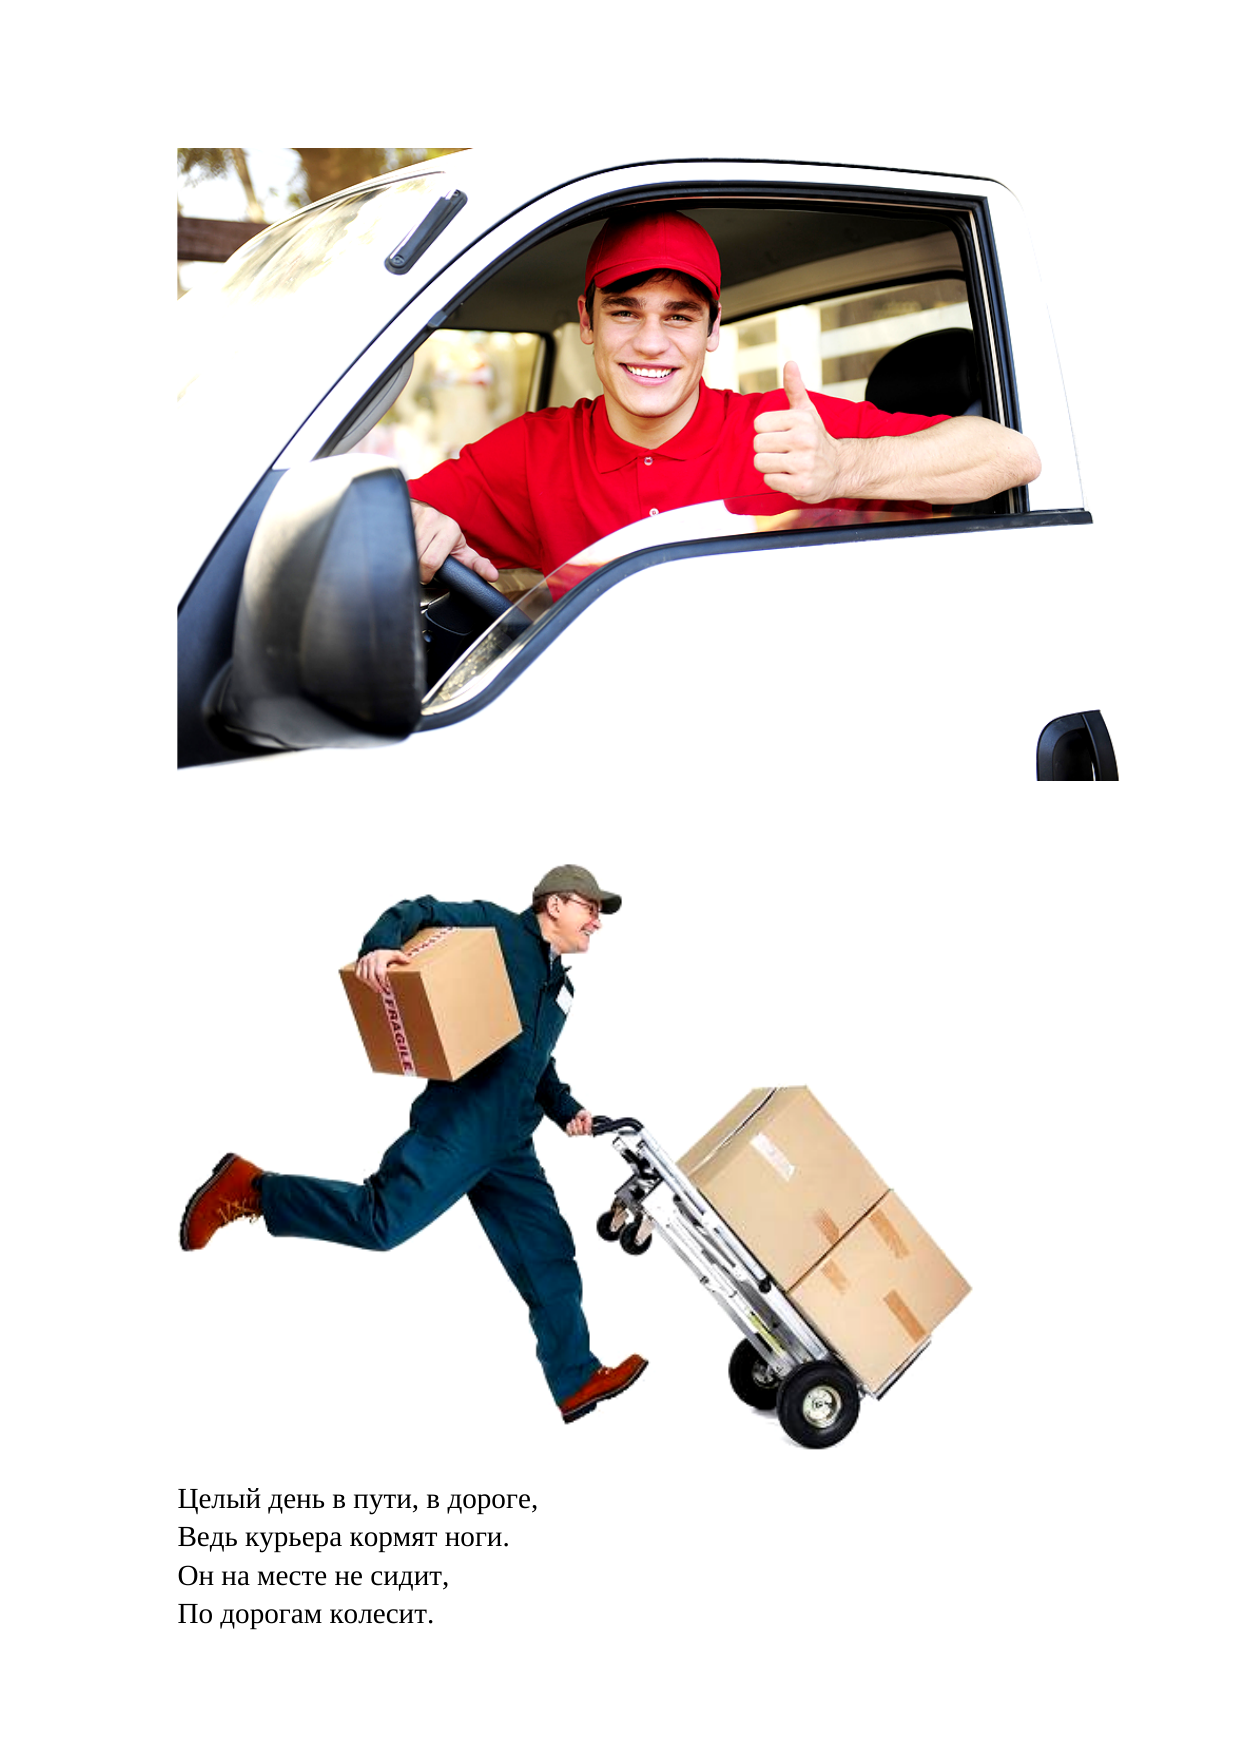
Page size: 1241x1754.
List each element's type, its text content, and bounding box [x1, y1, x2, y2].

text Целый день в пути, в дороге, [177, 1481, 1152, 1514]
text По дорогам колесит. [177, 1597, 1152, 1630]
text Ведь курьера кормят ноги. [177, 1519, 1152, 1553]
picture [177, 823, 978, 1478]
picture [177, 148, 1126, 781]
text Он на месте не сидит, [177, 1558, 1152, 1592]
